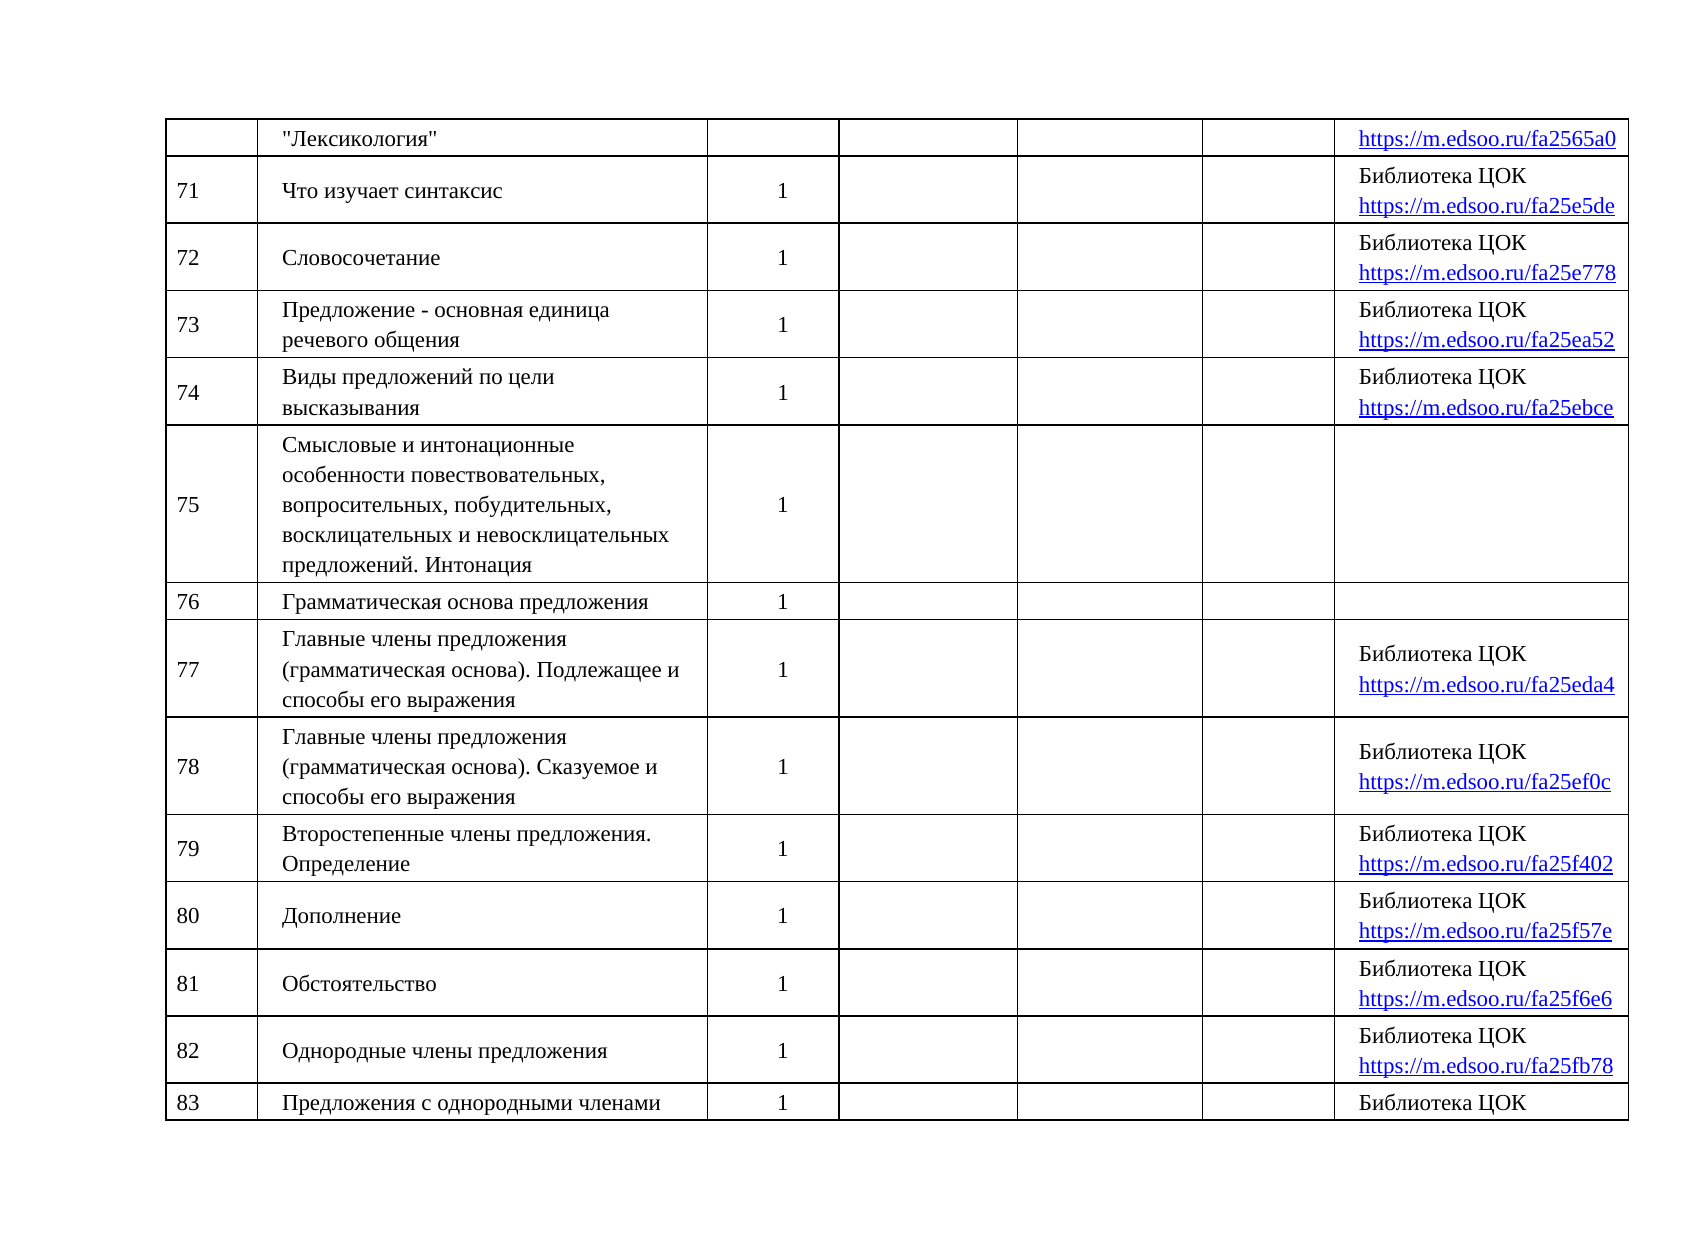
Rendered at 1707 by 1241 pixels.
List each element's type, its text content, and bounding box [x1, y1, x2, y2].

table_cell [840, 583, 1017, 619]
table_cell 1 [708, 224, 838, 289]
table_cell 76 [167, 583, 257, 619]
table_cell [1018, 583, 1202, 619]
table_cell Предложение - основная единица речевого общения [258, 291, 707, 357]
table_cell [1203, 291, 1334, 357]
table_cell [1335, 583, 1628, 619]
table_cell Библиотека ЦОК https://m.edsoo.ru/fa25ea52 [1335, 291, 1628, 357]
table_cell [1018, 620, 1202, 716]
table_cell [1203, 224, 1334, 289]
table_cell 1 [708, 291, 838, 357]
table_cell 1 [708, 120, 838, 155]
table_cell 82 [167, 1017, 257, 1082]
table_cell 80 [167, 882, 257, 948]
table_cell Библиотека ЦОК https://m.edsoo.ru/fa25e5de [1335, 157, 1628, 222]
table_cell [1203, 157, 1334, 222]
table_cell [1335, 120, 1628, 155]
table_cell 81 [167, 950, 257, 1015]
table_cell Обстоятельство [258, 950, 707, 1015]
table_cell Дополнение [258, 882, 707, 948]
table_cell Библиотека ЦОК https://m.edsoo.ru/fa25f402 [1335, 815, 1628, 881]
table_cell [840, 718, 1017, 813]
table_cell [1203, 620, 1334, 716]
table_cell [840, 157, 1017, 222]
table_cell Однородные члены предложения [258, 1017, 707, 1082]
table_cell 83 [167, 1084, 257, 1119]
table_cell [1018, 1084, 1202, 1119]
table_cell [258, 120, 707, 155]
table_cell Библиотека ЦОК https://m.edsoo.ru/fa25fb78 [1335, 1017, 1628, 1082]
table_cell [1018, 815, 1202, 881]
table_cell Главные члены предложения (грамматическая основа). Сказуемое и способы его выражения [258, 718, 707, 813]
table_cell 1 [840, 120, 1017, 155]
table_cell [1203, 950, 1334, 1015]
table_cell Библиотека ЦОК https://m.edsoo.ru/fa25ebce [1335, 358, 1628, 424]
table_cell 78 [167, 718, 257, 813]
table_cell [1203, 882, 1334, 948]
table_cell 75 [167, 426, 257, 582]
table_cell [1018, 426, 1202, 582]
table_cell Виды предложений по цели высказывания [258, 358, 707, 424]
table_cell [1018, 224, 1202, 289]
table_cell Библиотека ЦОК https://m.edsoo.ru/fa25eda4 [1335, 620, 1628, 716]
table_cell 1 [708, 157, 838, 222]
table_cell [1018, 120, 1202, 155]
table_cell Второстепенные члены предложения. Определение [258, 815, 707, 881]
table_cell 1 [708, 426, 838, 582]
table_cell Грамматическая основа предложения [258, 583, 707, 619]
table_cell [840, 358, 1017, 424]
table_cell 74 [167, 358, 257, 424]
table_cell [1018, 358, 1202, 424]
table_cell 1 [708, 882, 838, 948]
table_cell [840, 950, 1017, 1015]
table_cell 1 [708, 358, 838, 424]
table_cell 79 [167, 815, 257, 881]
table_cell Что изучает синтаксис [258, 157, 707, 222]
table_cell Смысловые и интонационные особенности повествовательных, вопросительных, побудительных, восклицательных и невосклицательных предложений. Интонация [258, 426, 707, 582]
table_cell [1203, 815, 1334, 881]
table_cell [1203, 583, 1334, 619]
table_cell [840, 426, 1017, 582]
table_cell [1018, 882, 1202, 948]
table_cell 1 [708, 1017, 838, 1082]
table_cell Библиотека ЦОК https://m.edsoo.ru/fa25f6e6 [1335, 950, 1628, 1015]
table_cell [1203, 1017, 1334, 1082]
table_cell 71 [167, 157, 257, 222]
table_cell [1203, 120, 1334, 155]
table_cell Главные члены предложения (грамматическая основа). Подлежащее и способы его выражения [258, 620, 707, 716]
table_cell 1 [708, 815, 838, 881]
table_cell Библиотека ЦОК https://m.edsoo.ru/fa25f57e [1335, 882, 1628, 948]
table_cell [840, 1084, 1017, 1119]
table_cell [1335, 426, 1628, 582]
table_cell [840, 882, 1017, 948]
table_cell Библиотека ЦОК https://m.edsoo.ru/fa25ef0c [1335, 718, 1628, 813]
table_cell [840, 1017, 1017, 1082]
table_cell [1335, 1084, 1628, 1119]
table_cell [1018, 157, 1202, 222]
table_cell [1203, 1084, 1334, 1119]
table_cell 77 [167, 620, 257, 716]
table_cell [1018, 1017, 1202, 1082]
table_cell Библиотека ЦОК https://m.edsoo.ru/fa25e778 [1335, 224, 1628, 289]
table_cell 1 [708, 718, 838, 813]
table_cell [840, 224, 1017, 289]
table_cell 1 [708, 620, 838, 716]
table_cell Словосочетание [258, 224, 707, 289]
table_cell [1203, 426, 1334, 582]
table_cell 72 [167, 224, 257, 289]
table_cell 73 [167, 291, 257, 357]
table_cell [1203, 718, 1334, 813]
table_cell 1 [708, 950, 838, 1015]
table_cell 70 [167, 120, 257, 155]
table_cell [1018, 291, 1202, 357]
table_cell 1 [708, 1084, 838, 1119]
table_cell 1 [708, 583, 838, 619]
table_cell [1018, 950, 1202, 1015]
table_cell [1203, 358, 1334, 424]
table_cell [1018, 718, 1202, 813]
table_cell [840, 291, 1017, 357]
table_cell [840, 620, 1017, 716]
table_cell [840, 815, 1017, 881]
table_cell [258, 1084, 707, 1119]
